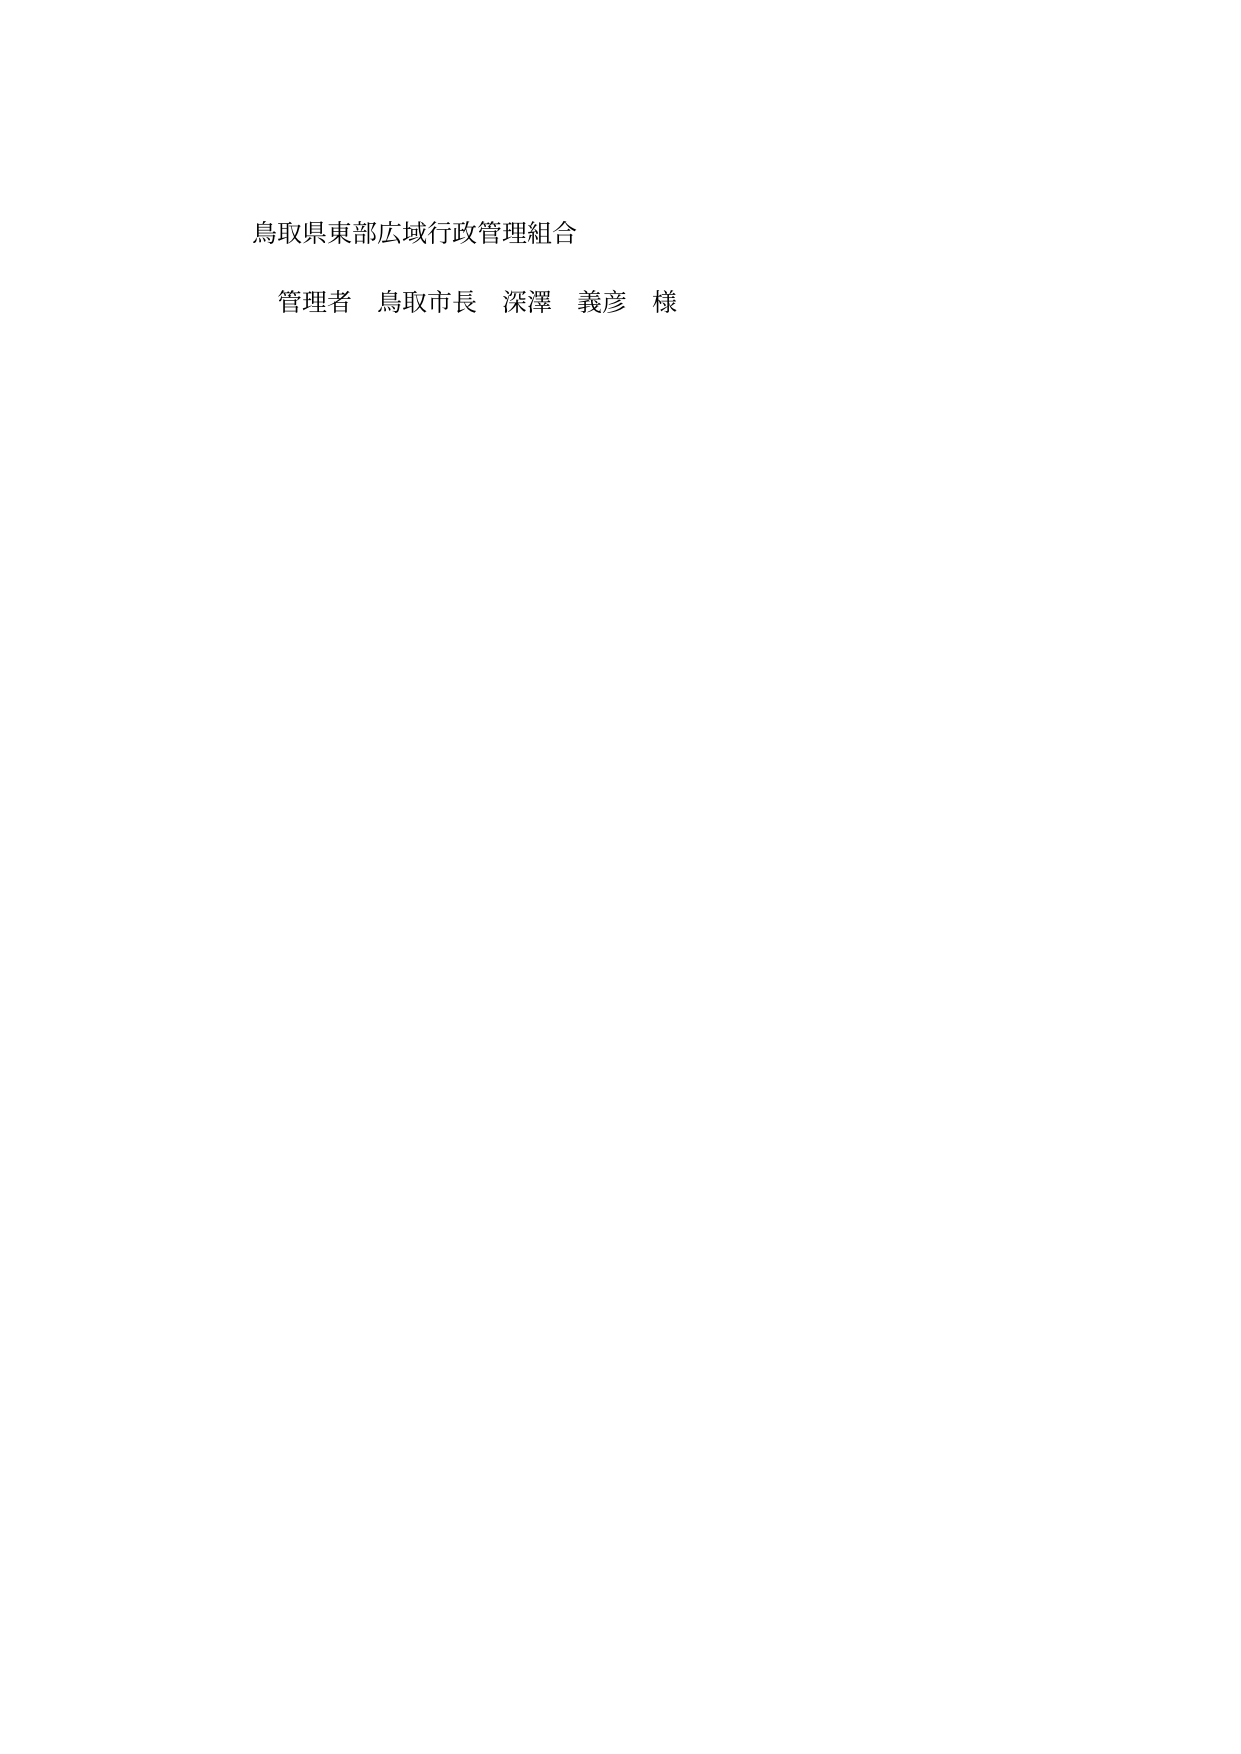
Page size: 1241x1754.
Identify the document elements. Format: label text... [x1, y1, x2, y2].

text 鳥取県東部広域行政管理組合 [177, 196, 1063, 266]
text 管理者 鳥取市長 深澤 義彦 様 [177, 266, 1063, 336]
